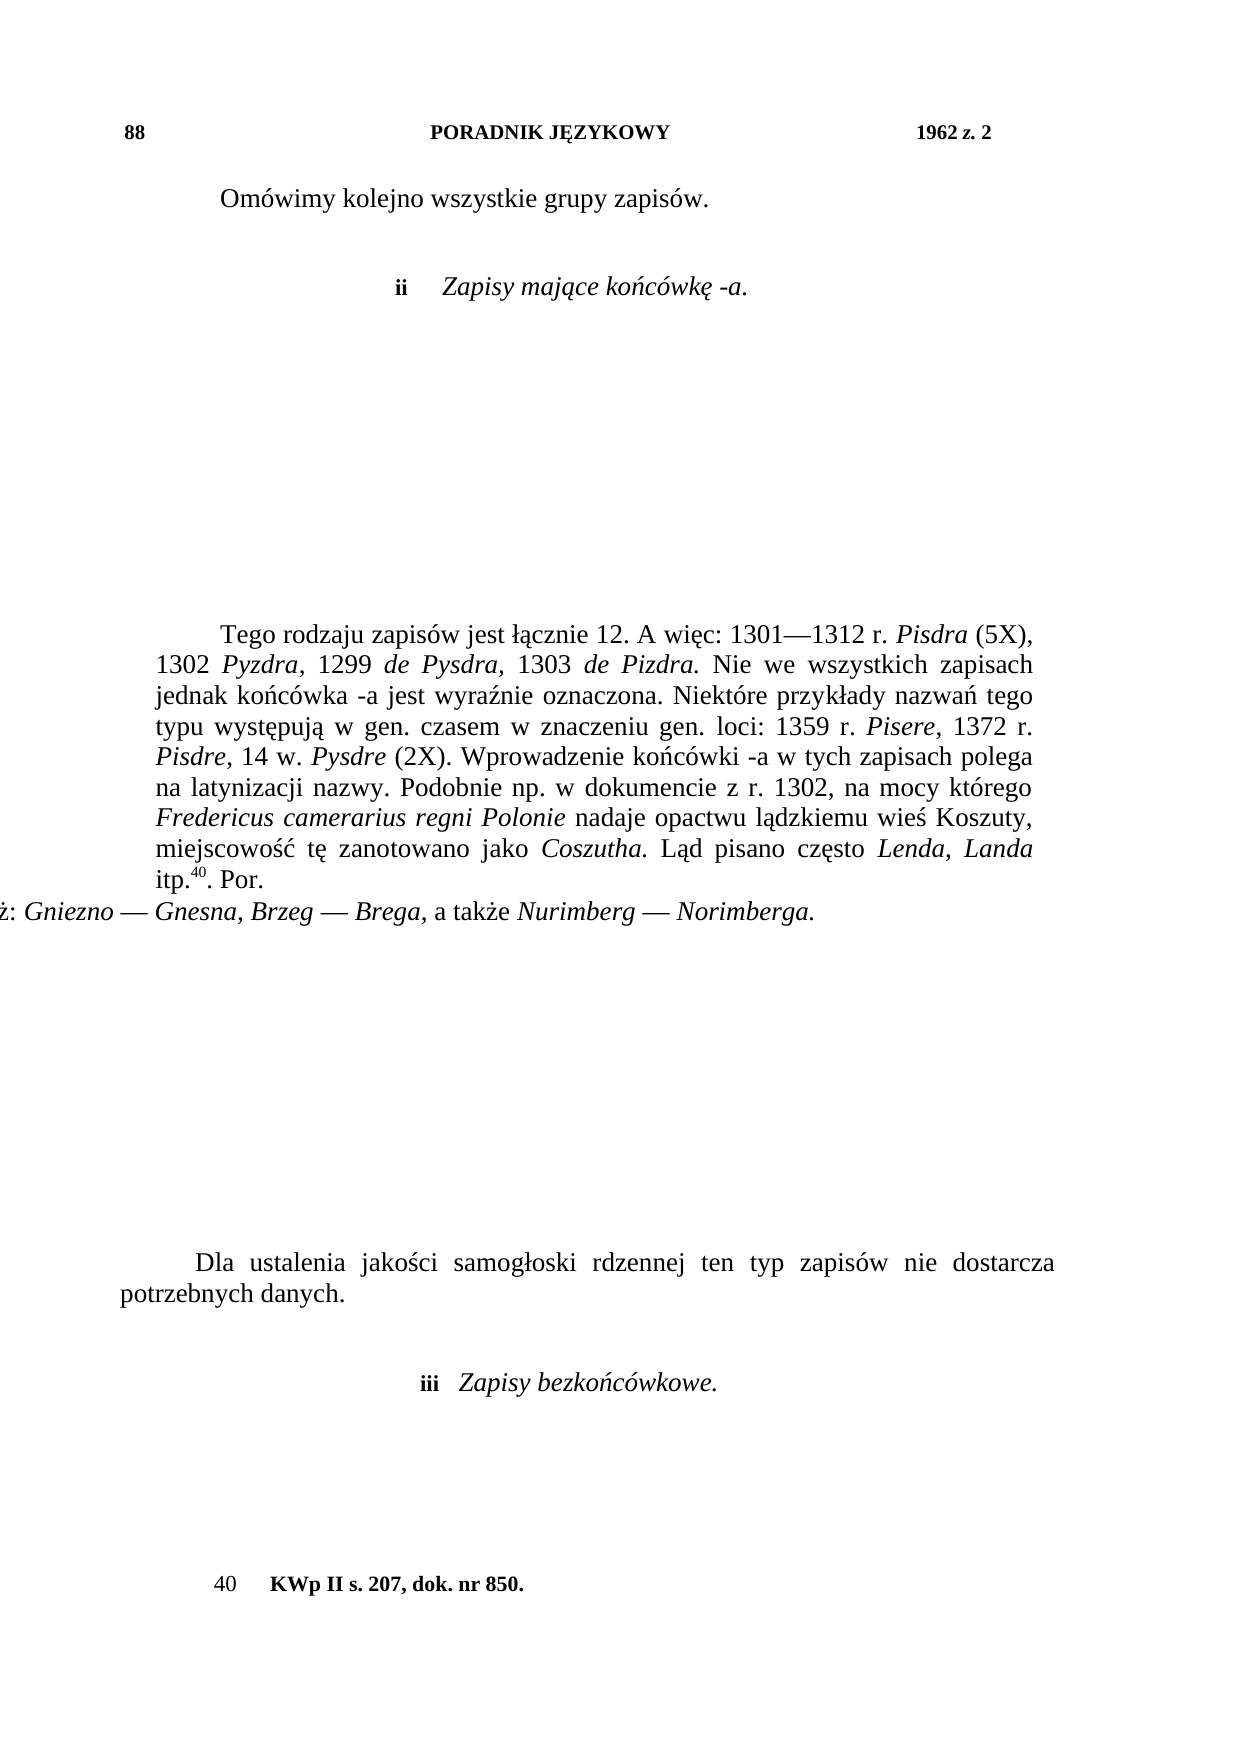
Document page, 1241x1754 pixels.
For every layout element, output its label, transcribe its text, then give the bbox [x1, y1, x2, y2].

text również: Gniezno — Gnesna, Brzeg — Brega, a także Nurimberg — Norimberga. [0, 894, 1056, 927]
list Zapisy bezkońcówkowe. [420, 1371, 1056, 1396]
text Omówimy kolejno wszystkie grupy zapisów. [155, 187, 1056, 212]
list Zapisy mające końcówkę -a. [395, 275, 1056, 300]
text Tego rodzaju zapisów jest łącznie 12. A więc: 1301—1312 r. Pisdra (5X), 1302 Pyzdra, 1299 de Pysdra, 1303 de Pizdra. Nie we wszystkich zapisach jednak końcówka -a jest wyraźnie oznaczona. Niektóre przykłady nazwań tego typu występują w gen. czasem w znaczeniu gen. loci: 1359 r. Pisere, 1372 r. Pisdre, 14 w. Pysdre (2X). Wprowadzenie końcówki -a w tych zapisach polega na latynizacji nazwy. Podobnie np. w dokumencie z r. 1302, na mocy którego Fredericus camerarius regni Polonie nadaje opactwu lądzkiemu wieś Koszuty, miejscowość tę zanotowano jako Coszutha. Ląd pisano często Lenda, Landa itp.. Por. [155, 619, 1033, 894]
text Dla ustalenia jakości samogłoski rdzennej ten typ zapisów nie dostarcza potrzebnych danych. [120, 1246, 1056, 1309]
